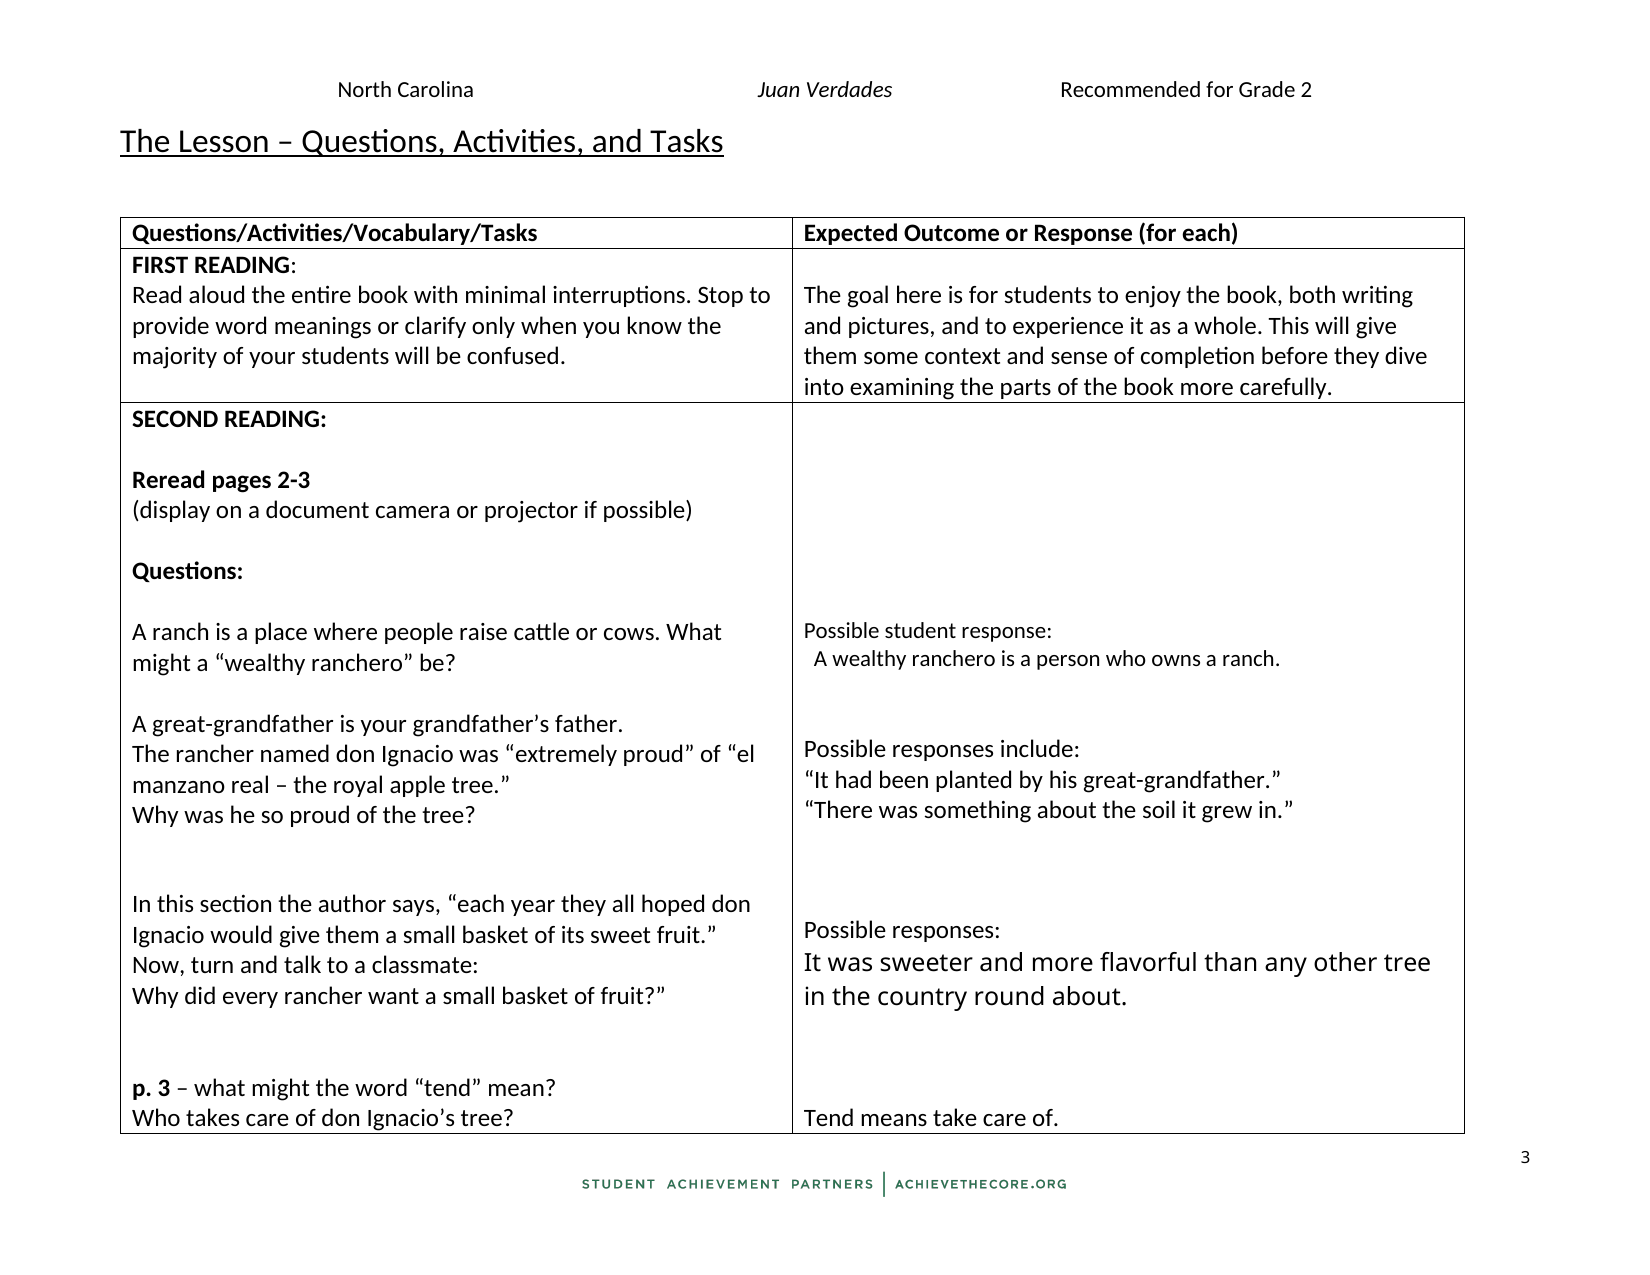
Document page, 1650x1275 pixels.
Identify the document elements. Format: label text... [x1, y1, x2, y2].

picture [571, 1168, 1079, 1200]
table_cell FIRST READING: Read aloud the entire book with minimal interruptions. Stop to provide word meanings or clarify only when you know the majority of your students will be confused. [121, 249, 792, 402]
table_header Questions/Activities/Vocabulary/Tasks [121, 218, 792, 248]
table_header Expected Outcome or Response (for each) [793, 218, 1464, 248]
text The Lesson – Questions, Activities, and Tasks [120, 120, 1530, 161]
table_cell The goal here is for students to enjoy the book, both writing and pictures, and to experience it as a whole. This will give them some context and sense of completion before they dive into examining the parts of the book more carefully. [793, 249, 1464, 402]
